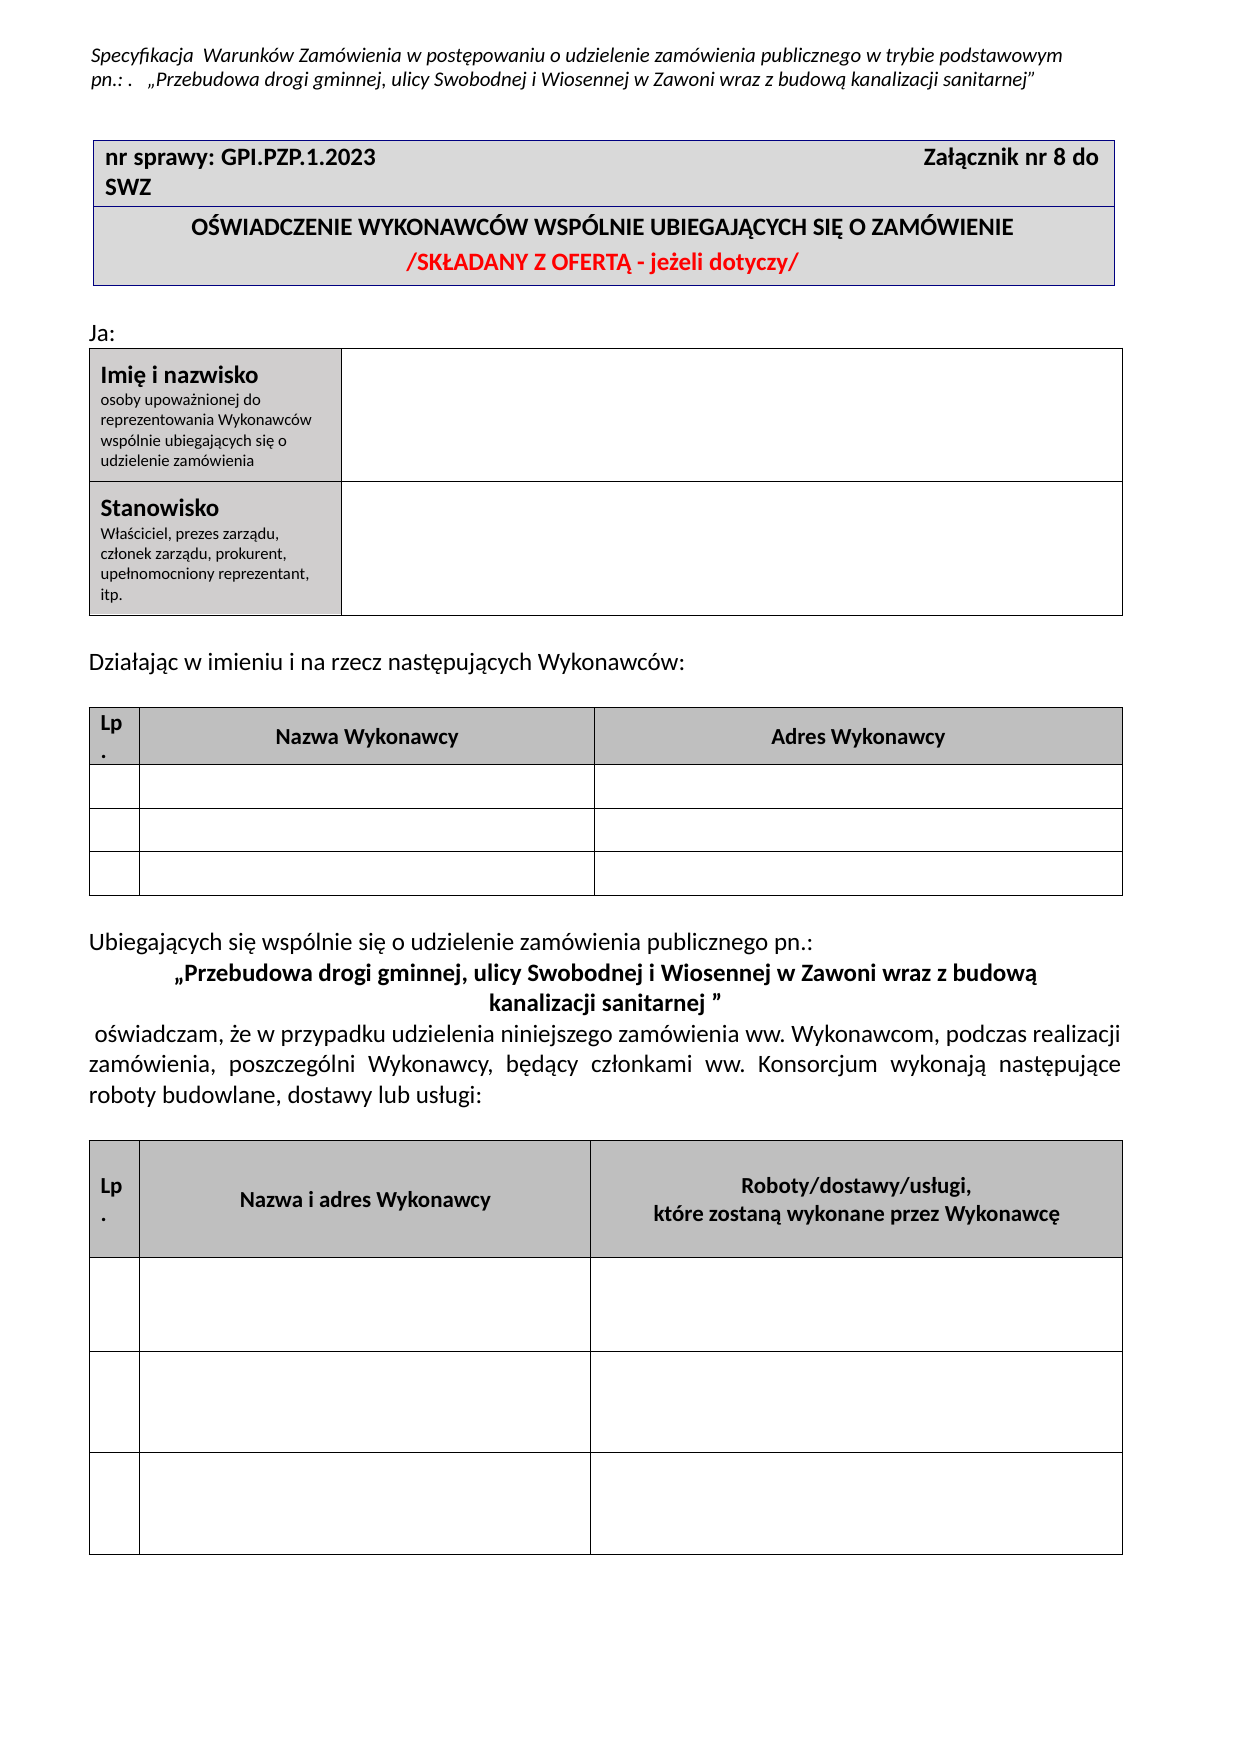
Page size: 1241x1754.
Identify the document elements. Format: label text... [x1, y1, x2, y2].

table_cell [90, 1453, 139, 1554]
table_cell [595, 809, 1122, 851]
table_header Lp. [90, 708, 139, 764]
table_cell [591, 1352, 1122, 1452]
text Działając w imieniu i na rzecz następujących Wykonawców: [89, 646, 1122, 677]
table_cell [140, 1453, 590, 1554]
table_cell [140, 1258, 590, 1351]
table_cell [342, 482, 1122, 614]
table_cell [90, 809, 139, 851]
table_header Imię i nazwisko osoby upoważnionej do reprezentowania Wykonawców wspólnie ubiegających się o udzielenie zamówienia [90, 349, 341, 481]
text „Przebudowa drogi gminnej, ulicy Swobodnej i Wiosennej w Zawoni wraz z budową kanalizacji sanitarnej ” [89, 957, 1122, 1018]
table_cell OŚWIADCZENIE WYKONAWCÓW WSPÓLNIE UBIEGAJĄCYCH SIĘ O ZAMÓWIENIE /SKŁADANY Z OFERTĄ - jeżeli dotyczy/ [94, 207, 1114, 285]
table_cell [140, 1352, 590, 1452]
table_header [342, 349, 1122, 481]
table_cell [140, 809, 594, 851]
table_cell Stanowisko Właściciel, prezes zarządu, członek zarządu, prokurent, upełnomocniony reprezentant, itp. [90, 482, 341, 614]
table_cell [591, 1258, 1122, 1351]
table_header nr sprawy: GPI.PZP.1.2023 Załącznik nr 8 do SWZ [94, 141, 1114, 206]
table_cell [140, 852, 594, 895]
table_header Lp. [90, 1141, 139, 1257]
table_header Nazwa Wykonawcy [140, 708, 594, 764]
table_cell [140, 765, 594, 808]
table_cell [595, 852, 1122, 895]
table_header Adres Wykonawcy [595, 708, 1122, 764]
table_cell [90, 852, 139, 895]
text oświadczam, że w przypadku udzielenia niniejszego zamówienia ww. Wykonawcom, podczas realizacji zamówienia, poszczególni Wykonawcy, będący członkami ww. Konsorcjum wykonają następujące roboty budowlane, dostawy lub usługi: [89, 1018, 1122, 1109]
table_cell [595, 765, 1122, 808]
table_header Roboty/dostawy/usługi, które zostaną wykonane przez Wykonawcę [591, 1141, 1122, 1257]
table_cell [591, 1453, 1122, 1554]
table_cell [90, 1352, 139, 1452]
table_cell [90, 765, 139, 808]
text Ja: [89, 317, 1122, 347]
table_cell [90, 1258, 139, 1351]
table_header Nazwa i adres Wykonawcy [140, 1141, 590, 1257]
text Ubiegających się wspólnie się o udzielenie zamówienia publicznego pn.: [89, 926, 1122, 957]
